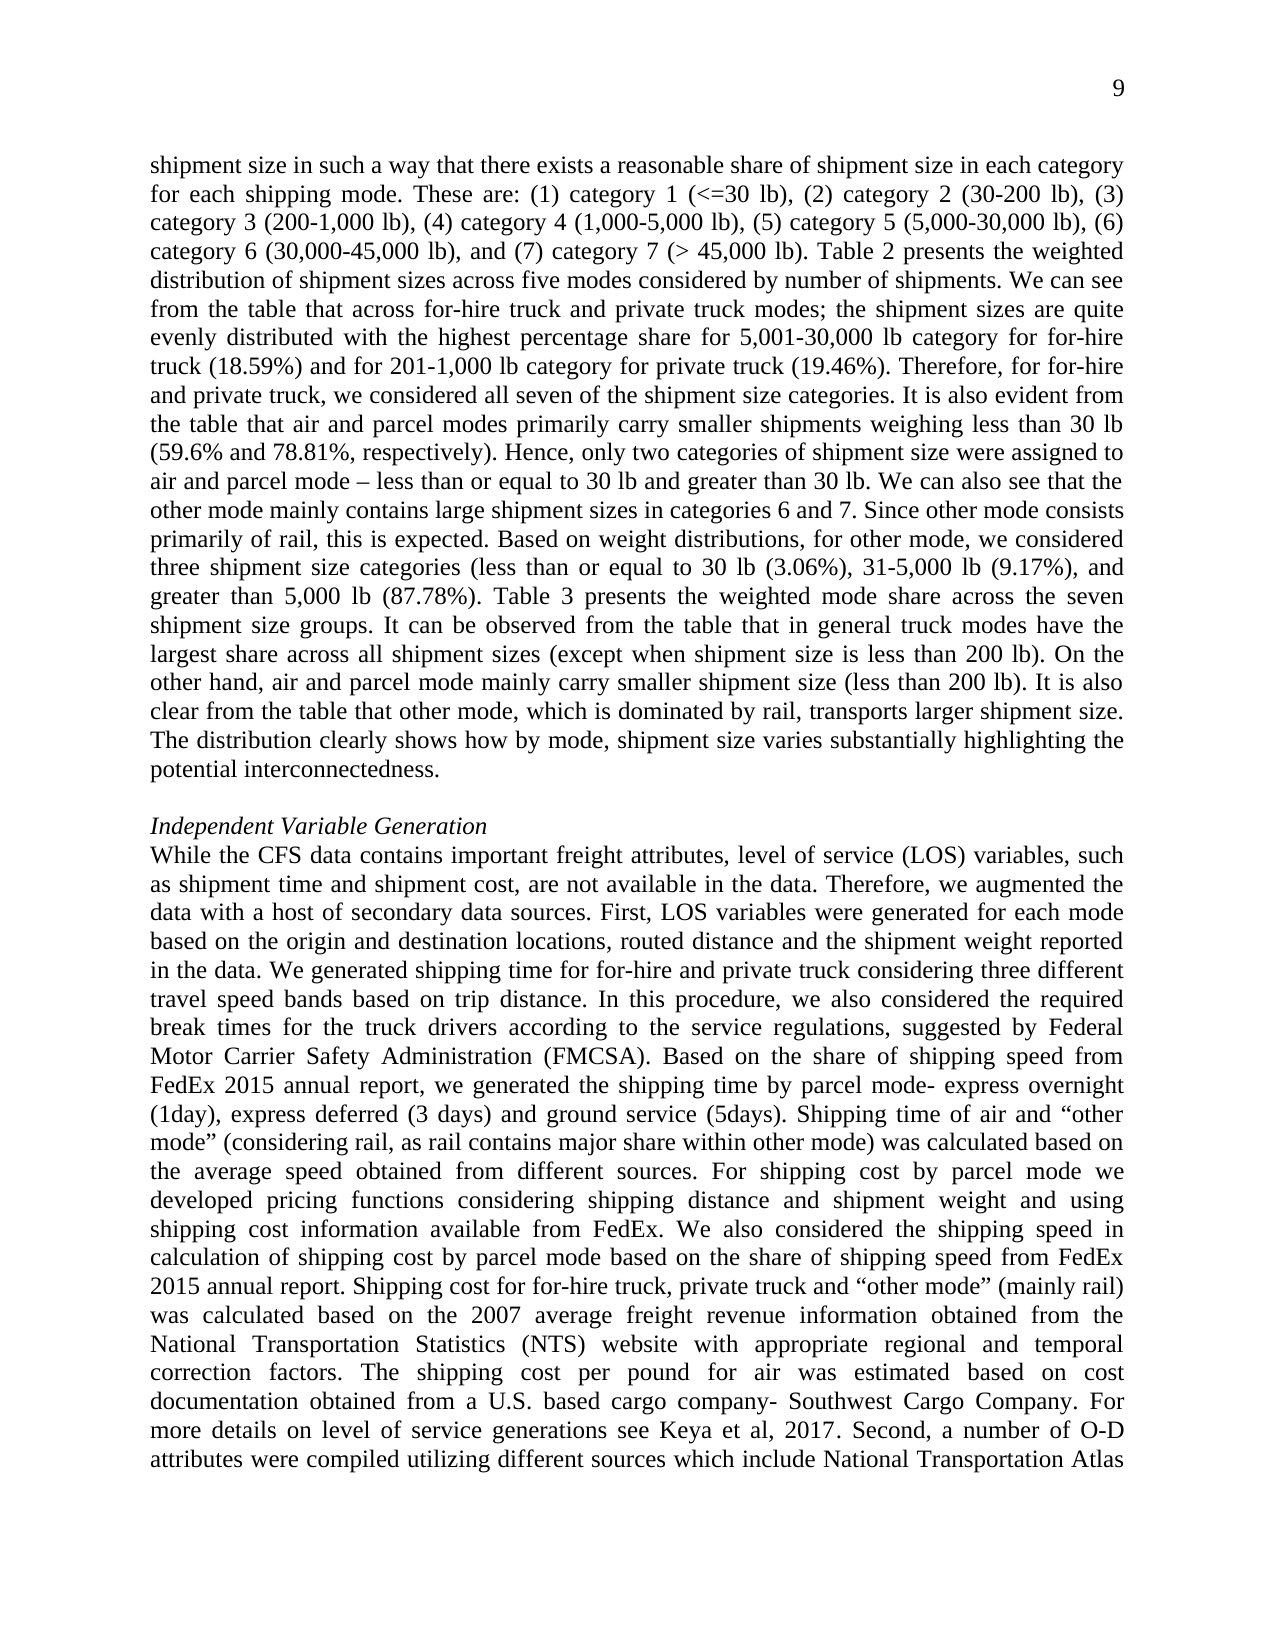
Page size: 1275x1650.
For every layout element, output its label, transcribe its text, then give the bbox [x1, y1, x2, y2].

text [150, 840, 1125, 1472]
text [150, 150, 1125, 782]
text Independent Variable Generation [150, 811, 1125, 840]
